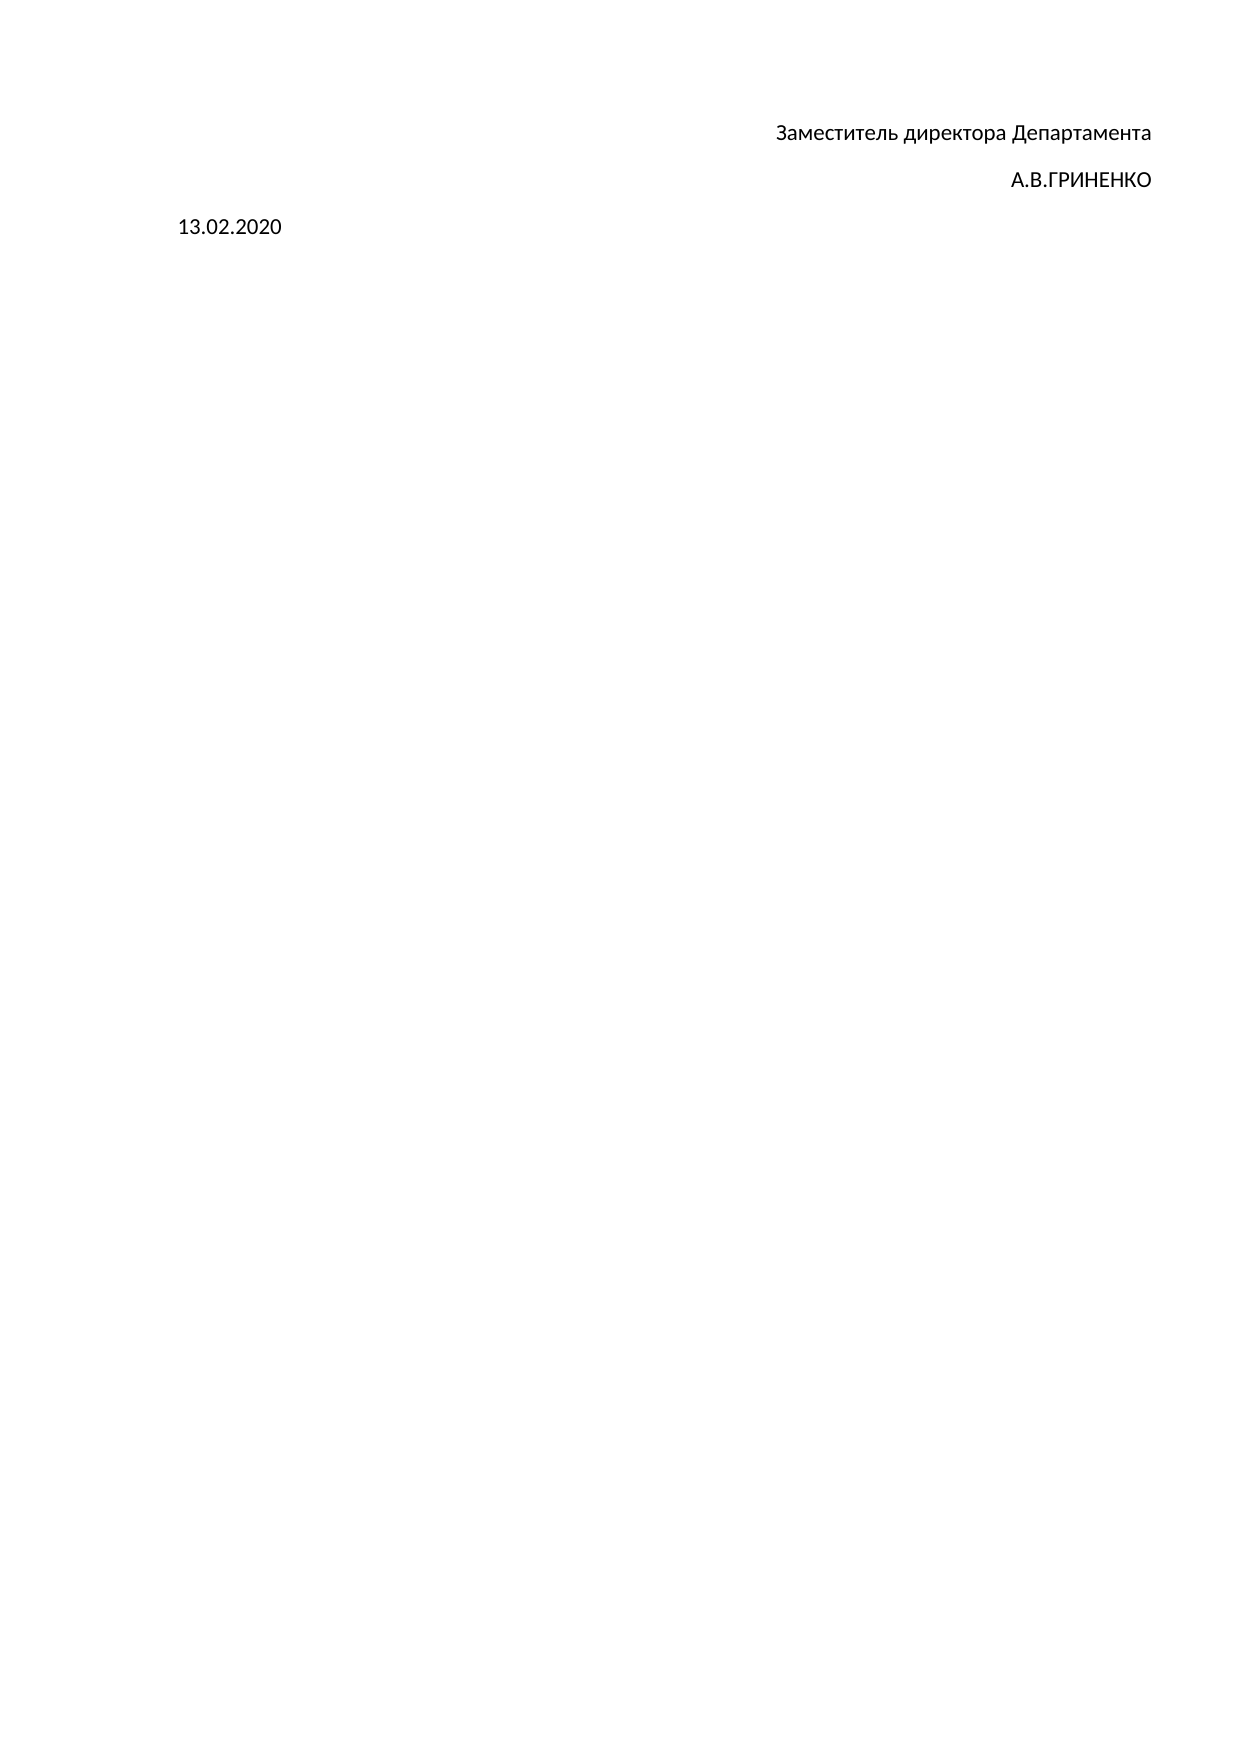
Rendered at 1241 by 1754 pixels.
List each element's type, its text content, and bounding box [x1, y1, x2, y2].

text А.В.ГРИНЕНКО [177, 165, 1152, 193]
text 13.02.2020 [177, 212, 1152, 240]
text Заместитель директора Департамента [177, 118, 1152, 146]
